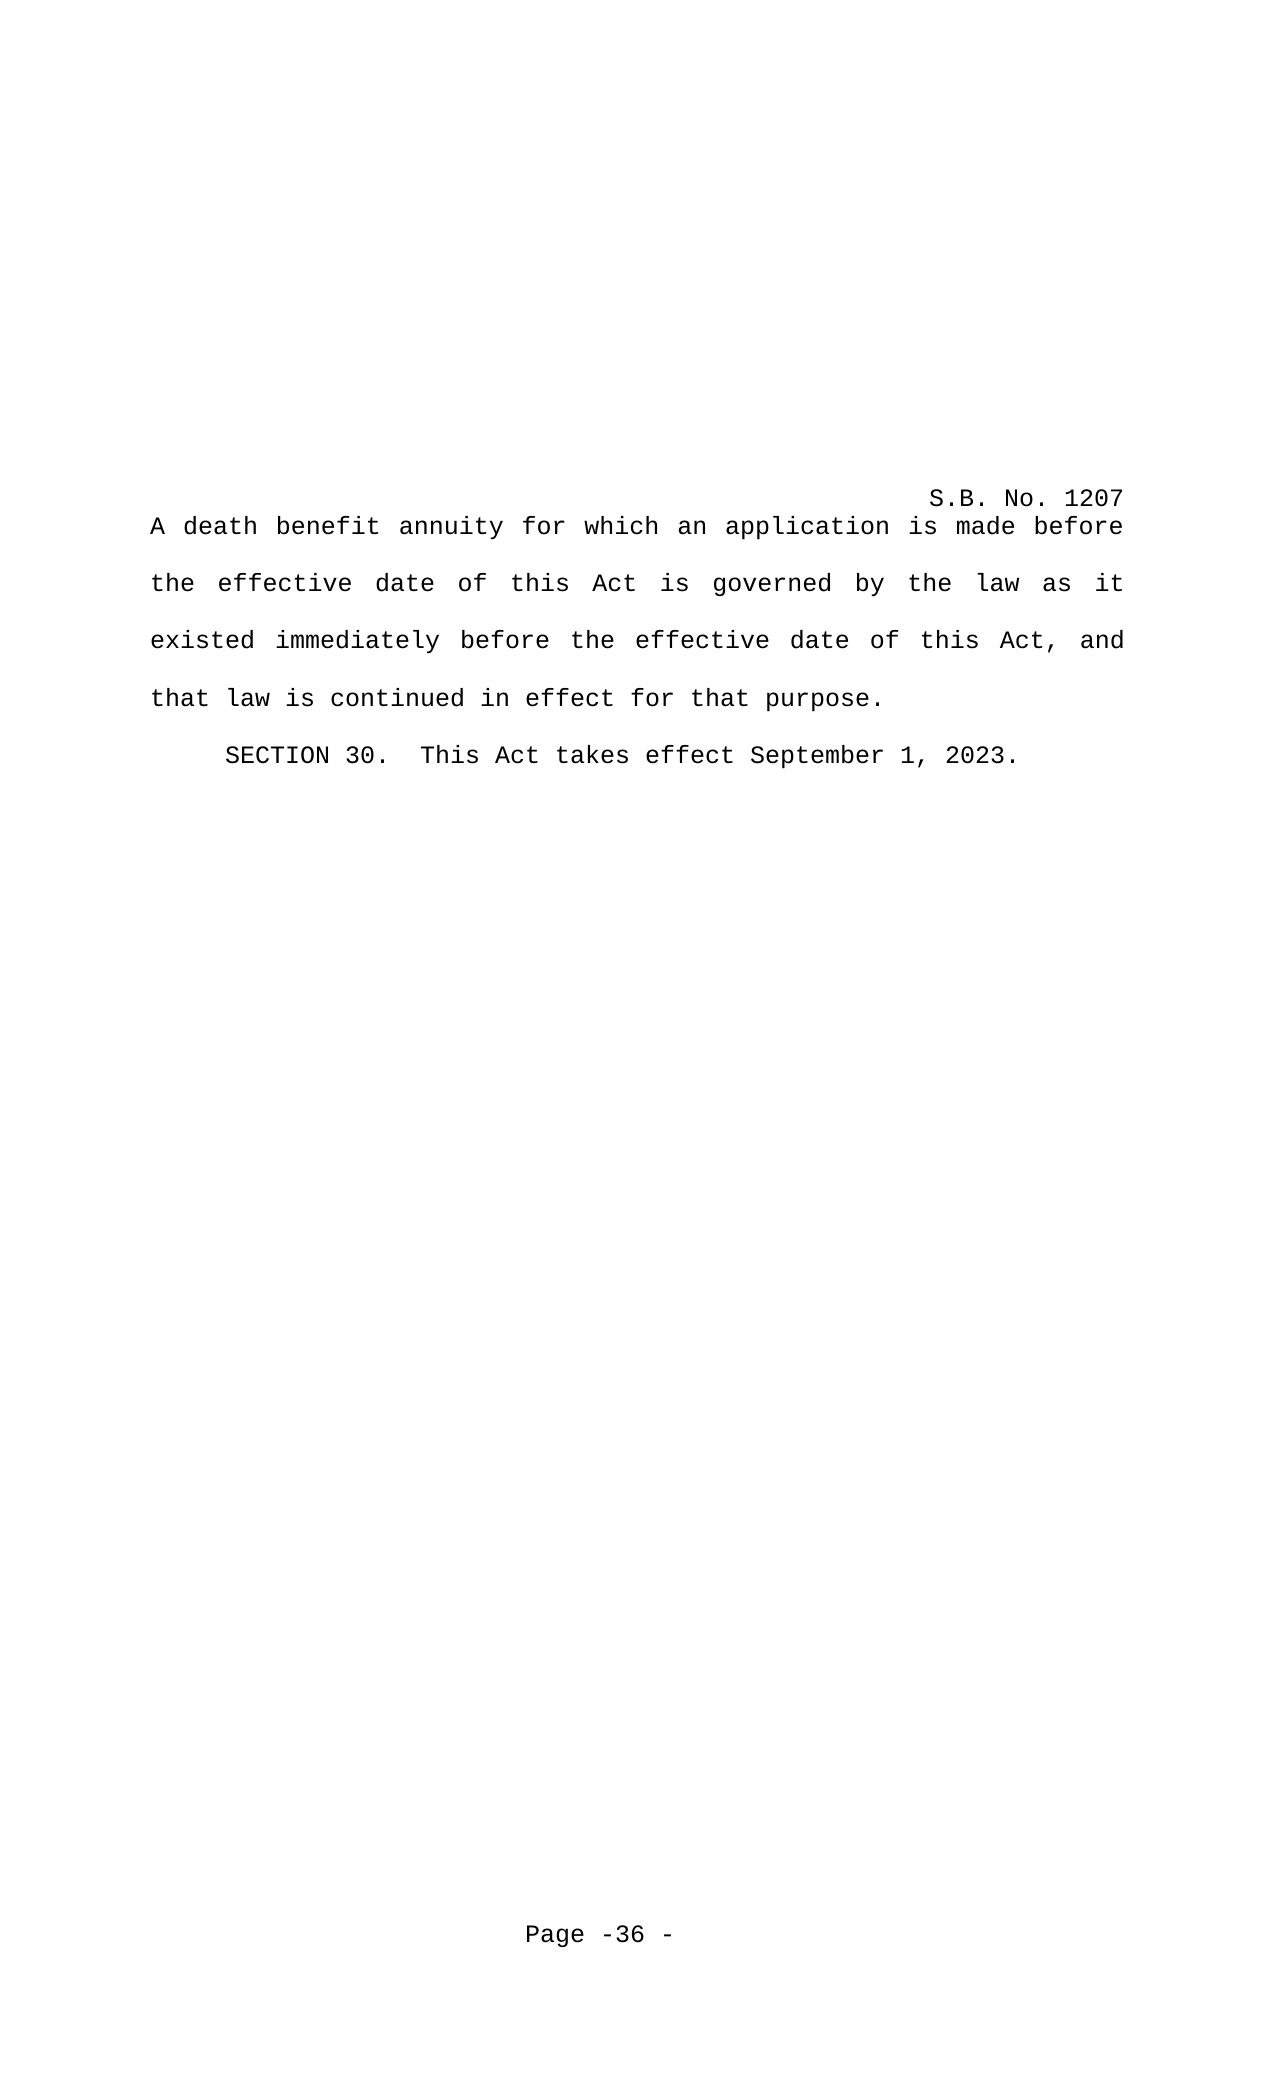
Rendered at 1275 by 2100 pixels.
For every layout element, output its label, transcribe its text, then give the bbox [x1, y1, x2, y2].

text SECTION 30. This Act takes effect September 1, 2023. [150, 742, 1125, 771]
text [150, 514, 1125, 713]
